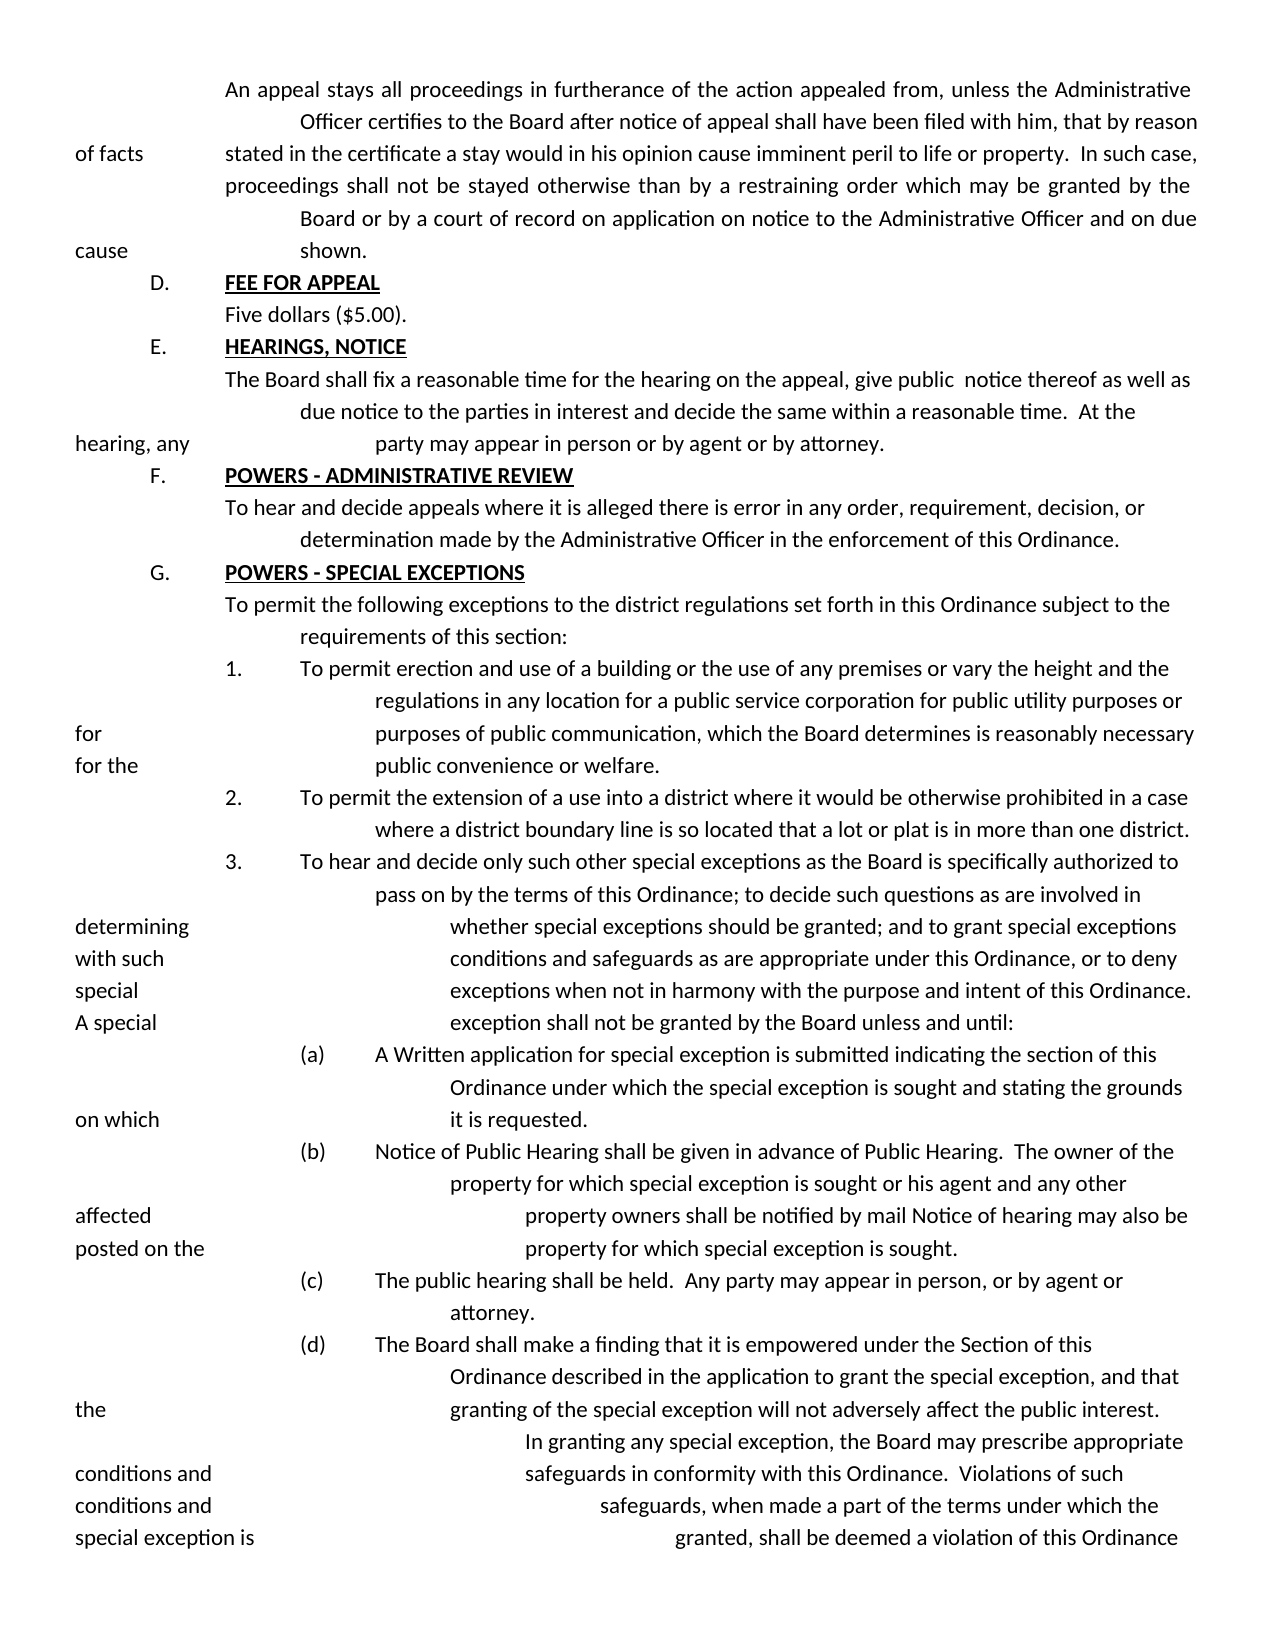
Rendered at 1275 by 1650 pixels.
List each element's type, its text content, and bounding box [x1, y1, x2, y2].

text F. POWERS - ADMINISTRATIVE REVIEW [75, 461, 1200, 489]
text 1. To permit erection and use of a building or the use of any premises or vary the height and the regulations in any location for a public service corporation for public utility purposes or for purposes of public communication, which the Board determines is reasonably necessary for the public convenience or welfare. [75, 654, 1200, 779]
text 2. To permit the extension of a use into a district where it would be otherwise prohibited in a case where a district boundary line is so located that a lot or plat is in more than one district. [75, 783, 1200, 843]
text E. HEARINGS, NOTICE [75, 332, 1200, 361]
text 3. To hear and decide only such other special exceptions as the Board is specifically authorized to pass on by the terms of this Ordinance; to decide such questions as are involved in determining whether special exceptions should be granted; and to grant special exceptions with such conditions and safeguards as are appropriate under this Ordinance, or to deny special exceptions when not in harmony with the purpose and intent of this Ordinance. A special exception shall not be granted by the Board unless and until: [75, 847, 1200, 1036]
text D. FEE FOR APPEAL [75, 268, 1200, 296]
text (c) The public hearing shall be held. Any party may appear in person, or by agent or attorney. [75, 1266, 1200, 1326]
text An appeal stays all proceedings in furtherance of the action appealed from, unless the Administrative Officer certifies to the Board after notice of appeal shall have been filed with him, that by reason of facts stated in the certificate a stay would in his opinion cause imminent peril to life or property. In such case, proceedings shall not be stayed otherwise than by a restraining order which may be granted by the Board or by a court of record on application on notice to the Administrative Officer and on due cause shown. [75, 75, 1200, 264]
text To permit the following exceptions to the district regulations set forth in this Ordinance subject to the requirements of this section: [75, 590, 1200, 650]
text (a) A Written application for special exception is submitted indicating the section of this Ordinance under which the special exception is sought and stating the grounds on which it is requested. [75, 1041, 1200, 1133]
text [75, 1330, 1200, 1551]
text Five dollars ($5.00). [75, 300, 1200, 328]
text To hear and decide appeals where it is alleged there is error in any order, requirement, decision, or determination made by the Administrative Officer in the enforcement of this Ordinance. [75, 493, 1200, 554]
text G. POWERS - SPECIAL EXCEPTIONS [75, 558, 1200, 586]
text The Board shall fix a reasonable time for the hearing on the appeal, give public notice thereof as well as due notice to the parties in interest and decide the same within a reasonable time. At the hearing, any party may appear in person or by agent or by attorney. [75, 365, 1200, 457]
text (b) Notice of Public Hearing shall be given in advance of Public Hearing. The owner of the property for which special exception is sought or his agent and any other affected property owners shall be notified by mail Notice of hearing may also be posted on the property for which special exception is sought. [75, 1137, 1200, 1262]
